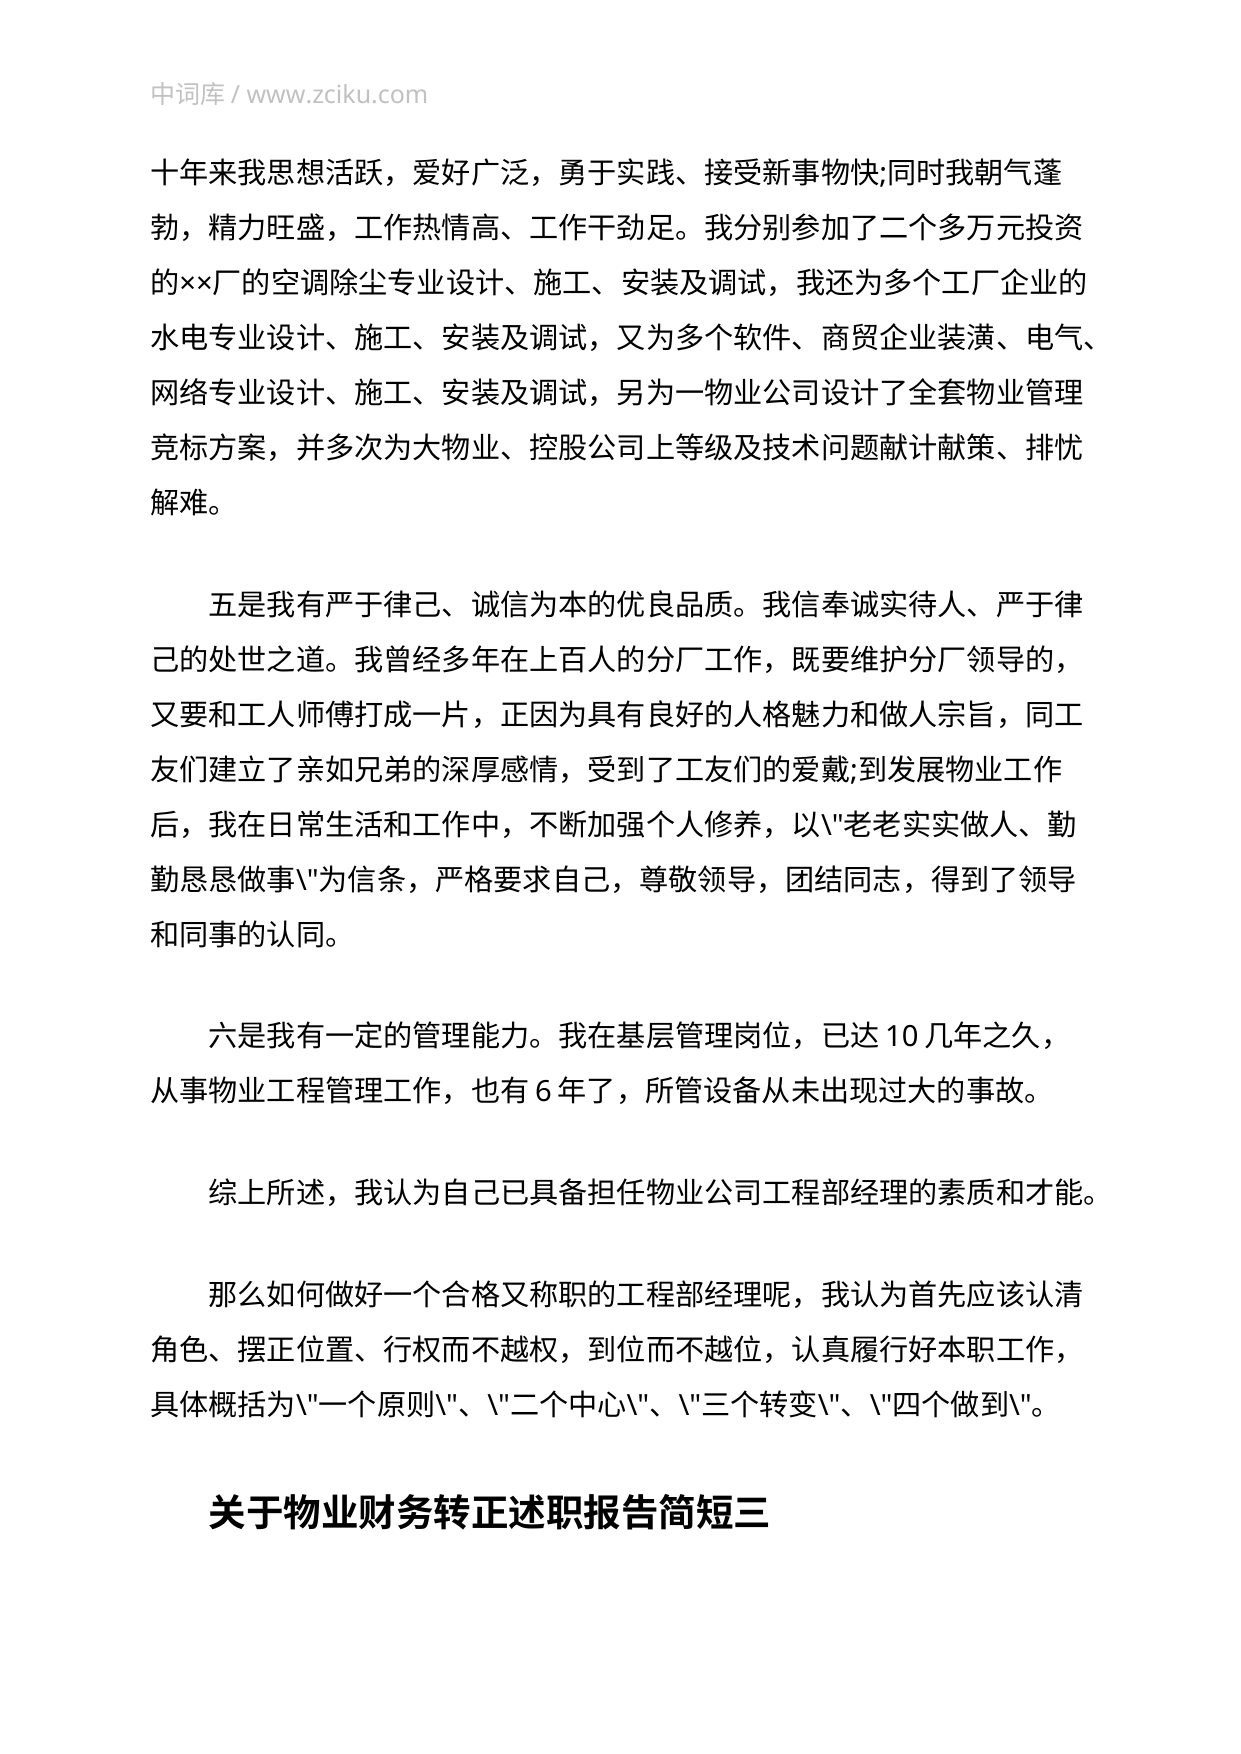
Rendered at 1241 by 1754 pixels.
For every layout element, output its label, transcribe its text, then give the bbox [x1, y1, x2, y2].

text 关于物业财务转正述职报告简短三 [150, 1483, 1090, 1538]
text 综上所述，我认为自己已具备担任物业公司工程部经理的素质和才能。 [150, 1170, 1090, 1212]
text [150, 150, 1090, 522]
text 六是我有一定的管理能力。我在基层管理岗位，已达10几年之久，从事物业工程管理工作，也有6年了，所管设备从未出现过大的事故。 [150, 1013, 1090, 1110]
text 五是我有严于律己、诚信为本的优良品质。我信奉诚实待人、严于律己的处世之道。我曾经多年在上百人的分厂工作，既要维护分厂领导的，又要和工人师傅打成一片，正因为具有良好的人格魅力和做人宗旨，同工友们建立了亲如兄弟的深厚感情，受到了工友们的爱戴;到发展物业工作后，我在日常生活和工作中，不断加强个人修养，以\"老老实实做人、勤勤恳恳做事\"为信条，严格要求自己，尊敬领导，团结同志，得到了领导和同事的认同。 [150, 581, 1090, 953]
text 那么如何做好一个合格又称职的工程部经理呢，我认为首先应该认清角色、摆正位置、行权而不越权，到位而不越位，认真履行好本职工作，具体概括为\"一个原则\"、\"二个中心\"、\"三个转变\"、\"四个做到\"。 [150, 1272, 1090, 1424]
